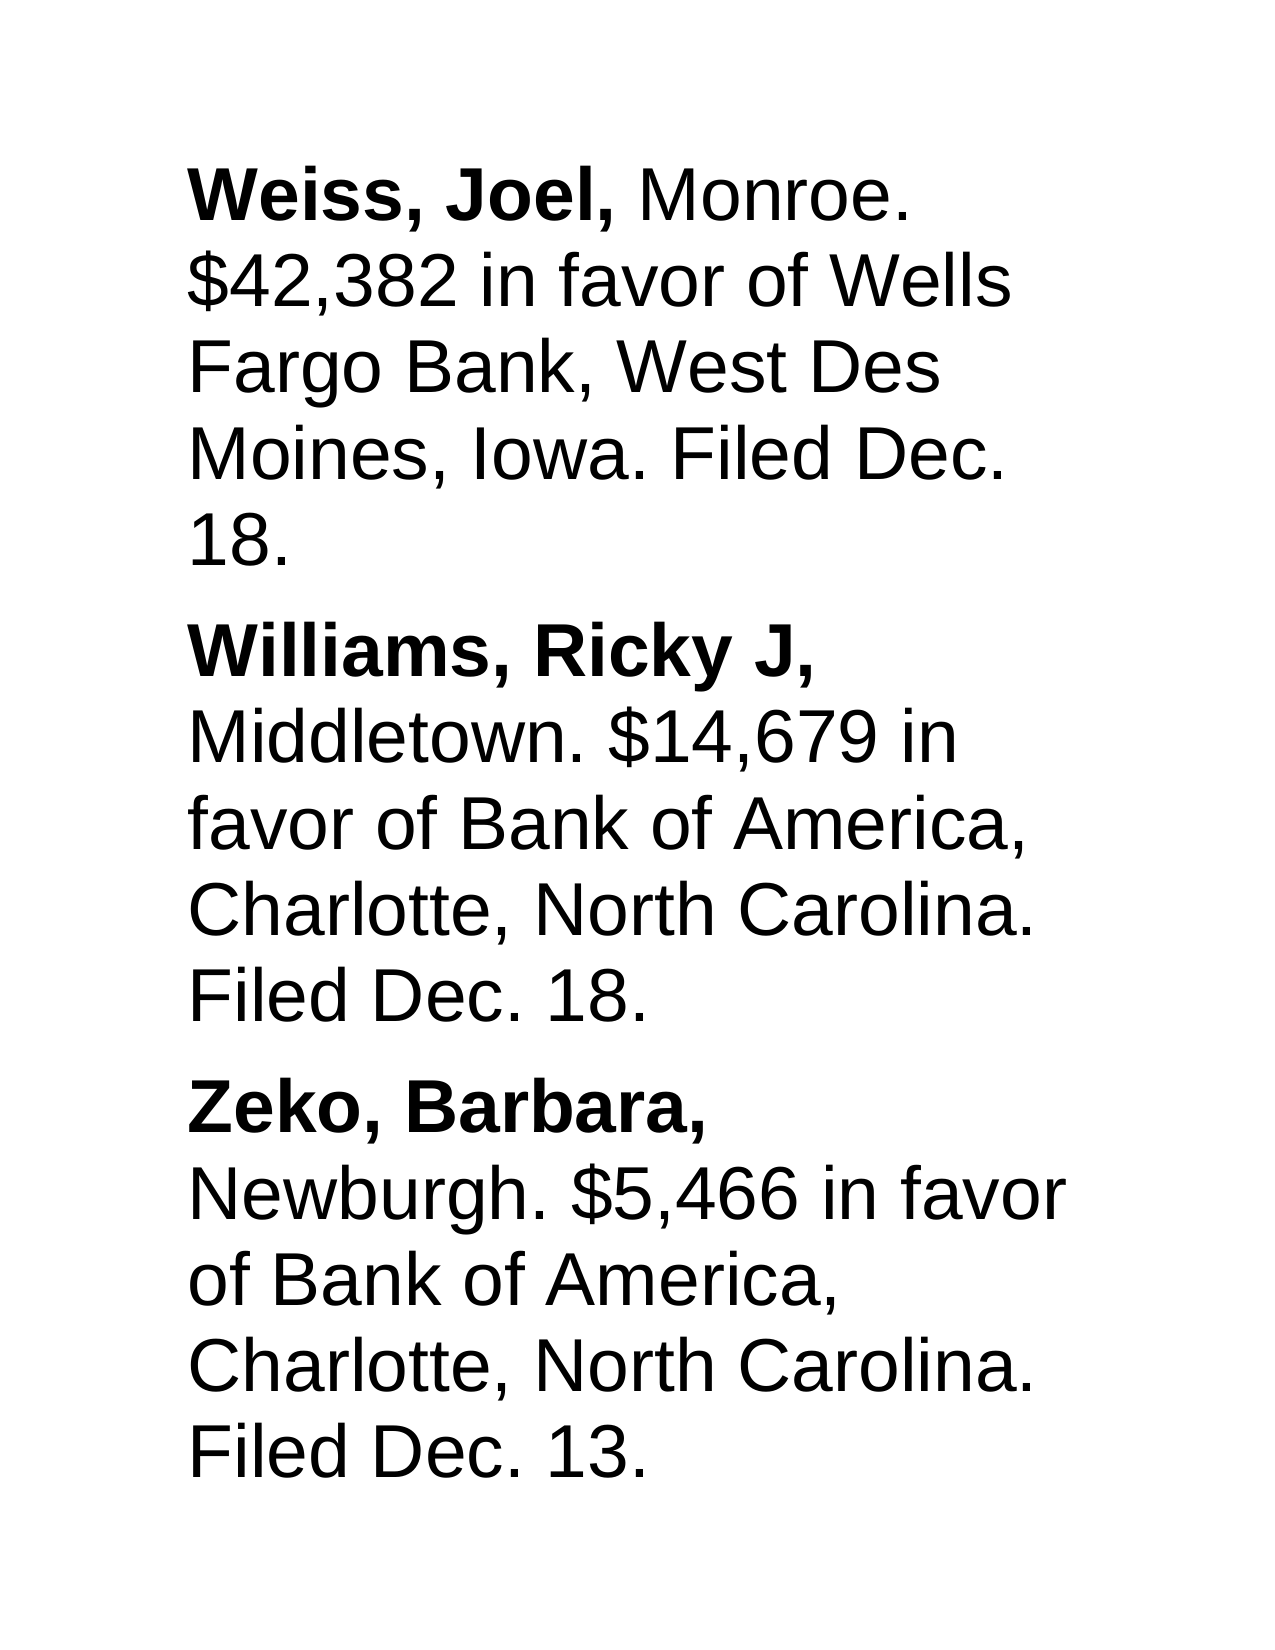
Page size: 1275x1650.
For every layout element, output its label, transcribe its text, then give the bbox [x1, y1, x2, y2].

text Zeko, Barbara, Newburgh. $5,466 in favor of Bank of America, Charlotte, North Carolina. Filed Dec. 13. [187, 1062, 1087, 1494]
text Williams, Ricky J, Middletown. $14,679 in favor of Bank of America, Charlotte, North Carolina. Filed Dec. 18. [187, 606, 1087, 1037]
text Weiss, Joel, Monroe. $42,382 in favor of Wells Fargo Bank, West Des Moines, Iowa. Filed Dec. 18. [187, 150, 1087, 581]
